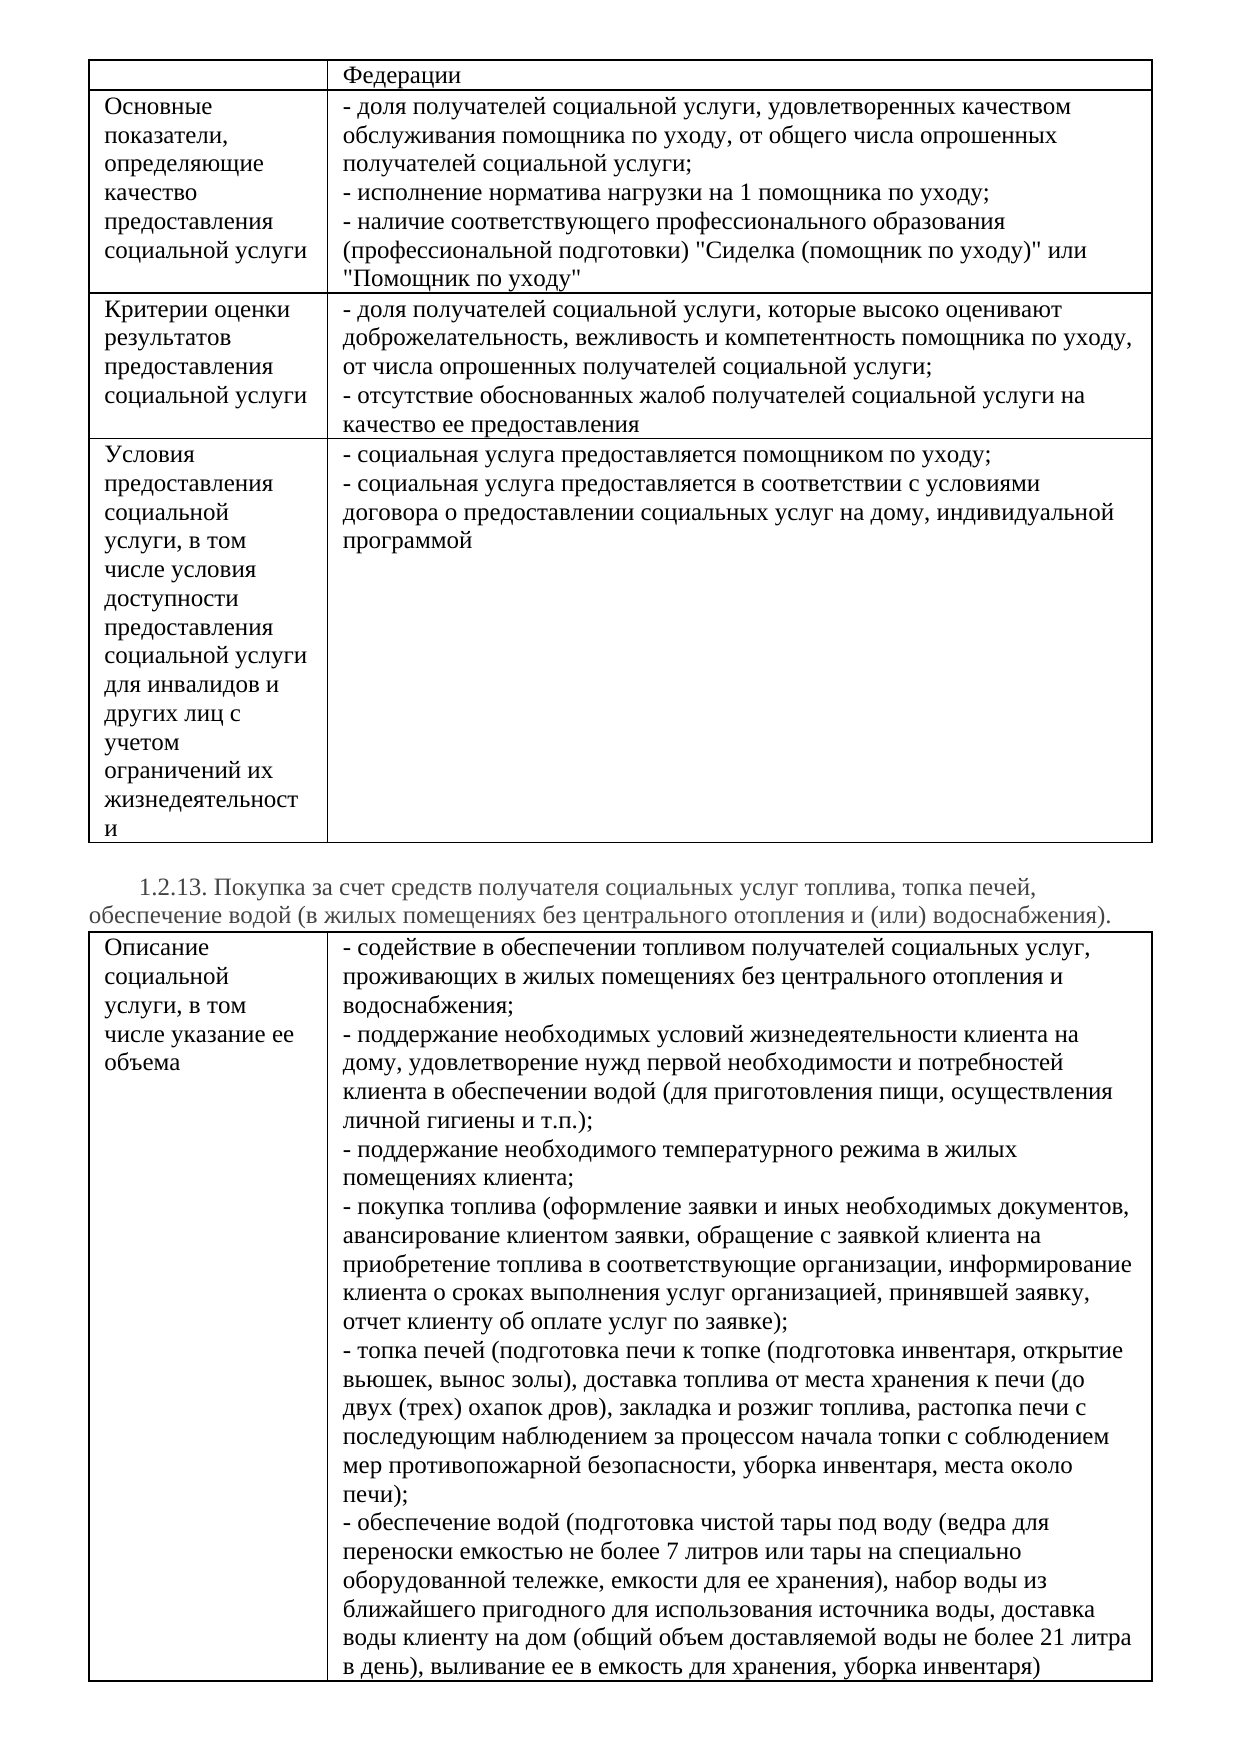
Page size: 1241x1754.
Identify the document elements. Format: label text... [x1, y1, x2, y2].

table_cell - доля получателей социальной услуги, которые высоко оценивают доброжелательность, вежливость и компетентность помощника по уходу, от числа опрошенных получателей социальной услуги; - отсутствие обоснованных жалоб получателей социальной услуги на качество ее предоставления [328, 294, 1151, 437]
table_cell - содействие в обеспечении топливом получателей социальных услуг, проживающих в жилых помещениях без центрального отопления и водоснабжения; - поддержание необходимых условий жизнедеятельности клиента на дому, удовлетворение нужд первой необходимости и потребностей клиента в обеспечении водой (для приготовления пищи, осуществления личной гигиены и т.п.); - поддержание необходимого температурного режима в жилых помещениях клиента; - покупка топлива (оформление заявки и иных необходимых документов, авансирование клиентом заявки, обращение с заявкой клиента на приобретение топлива в соответствующие организации, информирование клиента о сроках выполнения услуг организацией, принявшей заявку, отчет клиенту об оплате услуг по заявке); - топка печей (подготовка печи к топке (подготовка инвентаря, открытие вьюшек, вынос золы), доставка топлива от места хранения к печи (до двух (трех) охапок дров), закладка и розжиг топлива, растопка печи с последующим наблюдением за процессом начала топки с соблюдением мер противопожарной безопасности, уборка инвентаря, места около печи); - обеспечение водой (подготовка чистой тары под воду (ведра для переноски емкостью не более 7 литров или тары на специально оборудованной тележке, емкости для ее хранения), набор воды из ближайшего пригодного для использования источника воды, доставка воды клиенту на дом (общий объем доставляемой воды не более 21 литра в день), выливание ее в емкость для хранения, уборка инвентаря) [328, 933, 1151, 1680]
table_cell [90, 61, 327, 89]
text 1.2.13. Покупка за счет средств получателя социальных услуг топлива, топка печей, обеспечение водой (в жилых помещениях без центрального отопления и (или) водоснабжения). [89, 872, 1152, 929]
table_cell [328, 61, 1151, 89]
table_cell - доля получателей социальной услуги, удовлетворенных качеством обслуживания помощника по уходу, от общего числа опрошенных получателей социальной услуги; - исполнение норматива нагрузки на 1 помощника по уходу; - наличие соответствующего профессионального образования (профессиональной подготовки) "Сиделка (помощник по уходу)" или "Помощник по уходу" [328, 91, 1151, 292]
table_cell Основные показатели, определяющие качество предоставления социальной услуги [90, 91, 327, 292]
table_cell - социальная услуга предоставляется помощником по уходу; - социальная услуга предоставляется в соответствии с условиями договора о предоставлении социальных услуг на дому, индивидуальной программой [328, 439, 1151, 842]
table_cell Условия предоставления социальной услуги, в том числе условия доступности предоставления социальной услуги для инвалидов и других лиц с учетом ограничений их жизнедеятельности [90, 439, 327, 842]
table_cell Описание социальной услуги, в том числе указание ее объема [90, 933, 327, 1680]
table_cell Критерии оценки результатов предоставления социальной услуги [90, 294, 327, 437]
